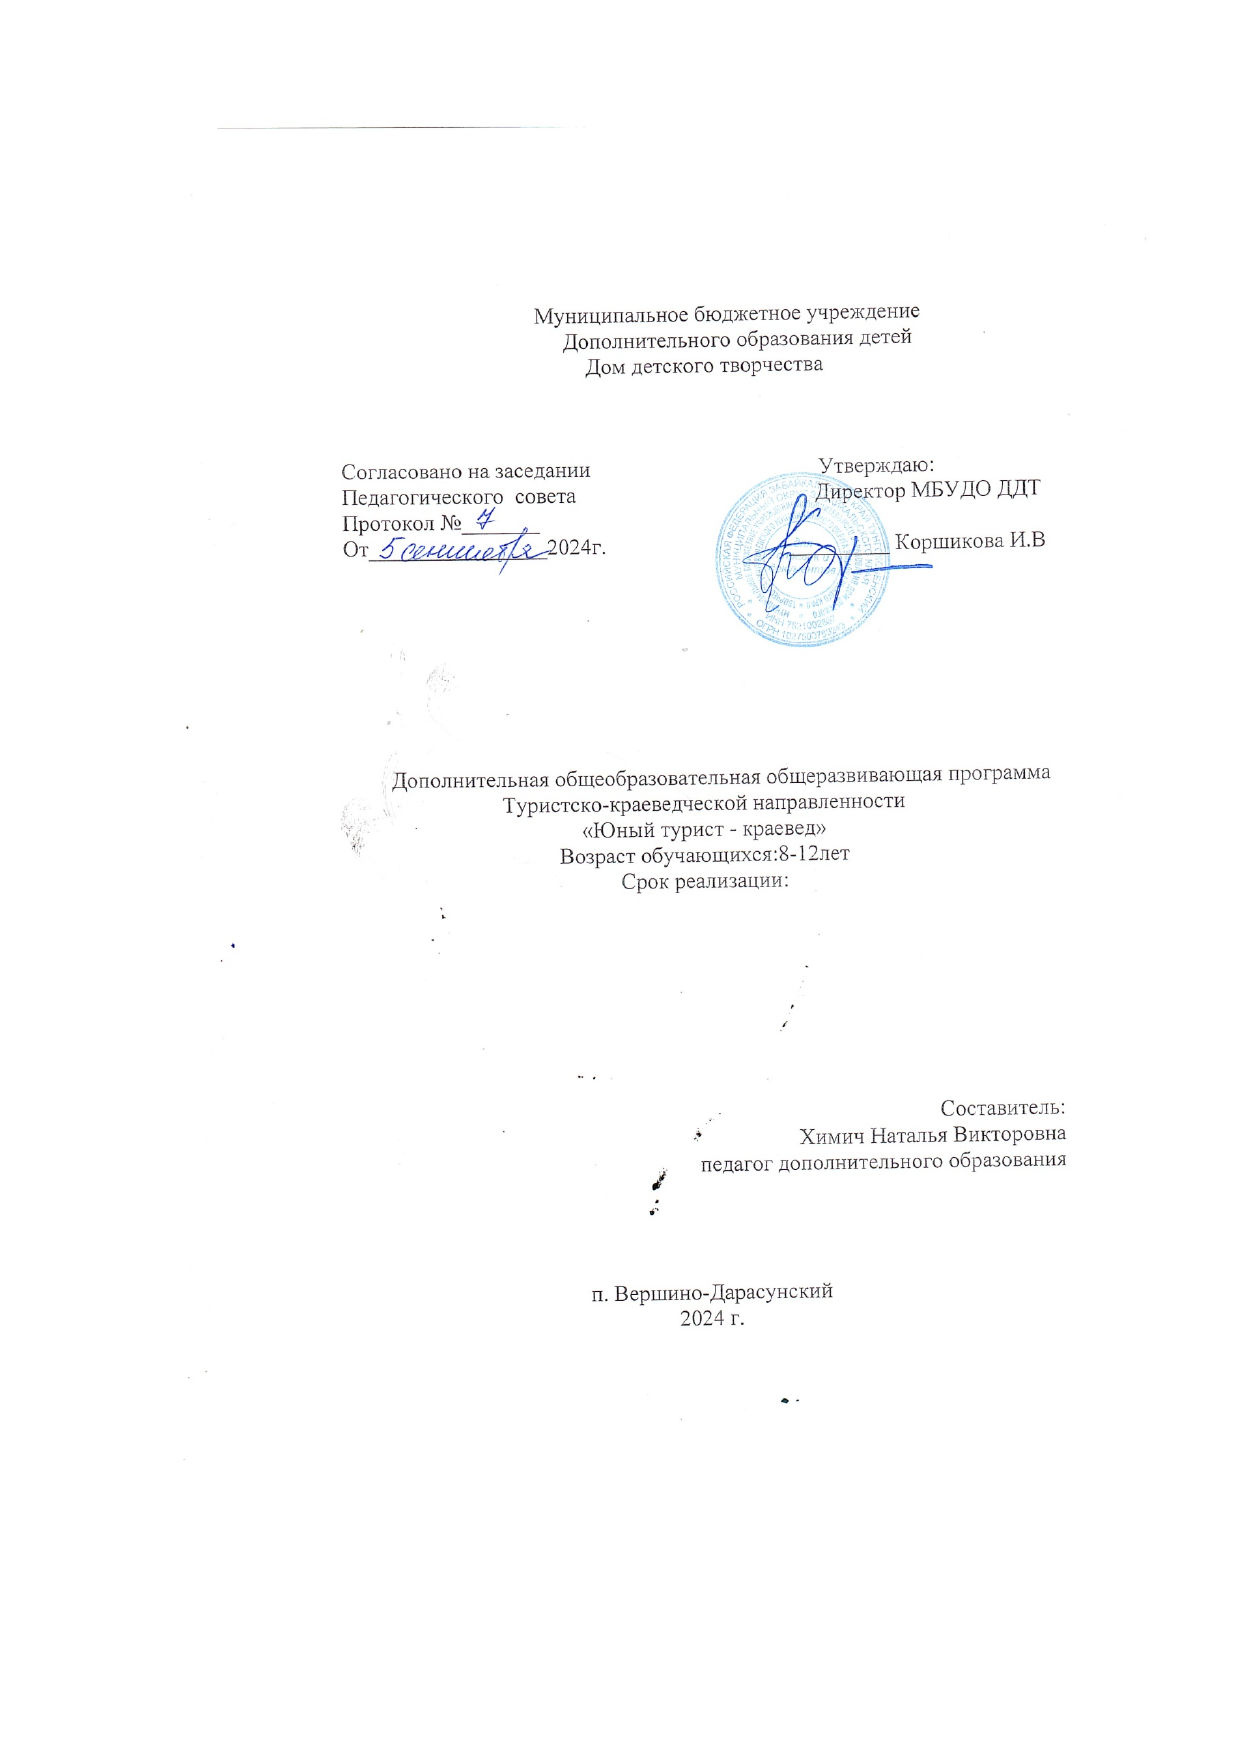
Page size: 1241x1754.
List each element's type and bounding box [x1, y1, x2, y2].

picture [177, 118, 1152, 1460]
